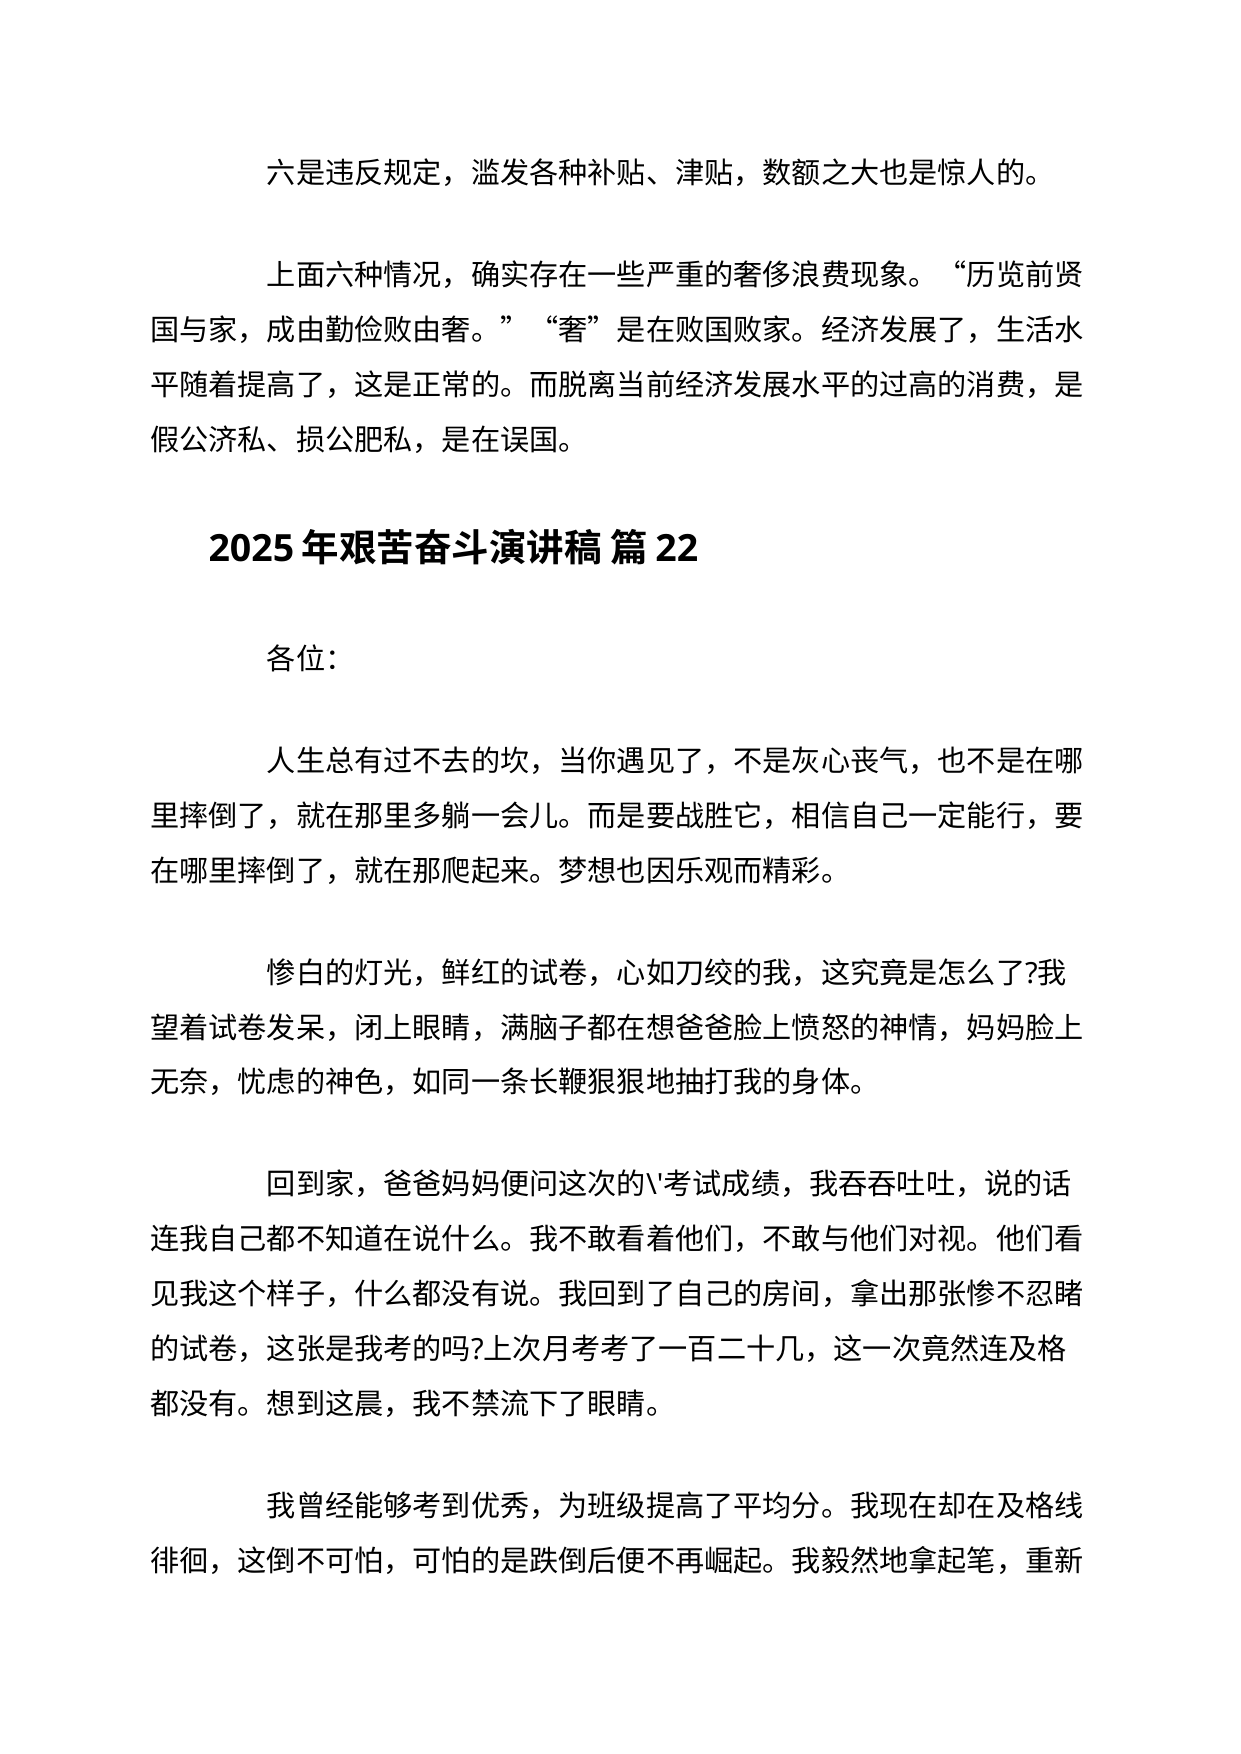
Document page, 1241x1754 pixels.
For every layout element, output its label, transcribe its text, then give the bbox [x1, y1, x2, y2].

text 惨白的灯光，鲜红的试卷，心如刀绞的我，这究竟是怎么了?我望着试卷发呆，闭上眼睛，满脑子都在想爸爸脸上愤怒的神情，妈妈脸上无奈，忧虑的神色，如同一条长鞭狠狠地抽打我的身体。 [150, 949, 1090, 1101]
text 回到家，爸爸妈妈便问这次的\'考试成绩，我吞吞吐吐，说的话连我自己都不知道在说什么。我不敢看着他们，不敢与他们对视。他们看见我这个样子，什么都没有说。我回到了自己的房间，拿出那张惨不忍睹的试卷，这张是我考的吗?上次月考考了一百二十几，这一次竟然连及格都没有。想到这晨，我不禁流下了眼睛。 [150, 1161, 1090, 1423]
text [150, 1482, 1090, 1579]
text 2025年艰苦奋斗演讲稿 篇22 [150, 518, 1090, 573]
text 人生总有过不去的坎，当你遇见了，不是灰心丧气，也不是在哪里摔倒了，就在那里多躺一会儿。而是要战胜它，相信自己一定能行，要在哪里摔倒了，就在那爬起来。梦想也因乐观而精彩。 [150, 738, 1090, 890]
text 六是违反规定，滥发各种补贴、津贴，数额之大也是惊人的。 [150, 150, 1090, 192]
text 各位： [150, 636, 1090, 678]
text 上面六种情况，确实存在一些严重的奢侈浪费现象。“历览前贤国与家，成由勤俭败由奢。”“奢”是在败国败家。经济发展了，生活水平随着提高了，这是正常的。而脱离当前经济发展水平的过高的消费，是假公济私、损公肥私，是在误国。 [150, 252, 1090, 459]
